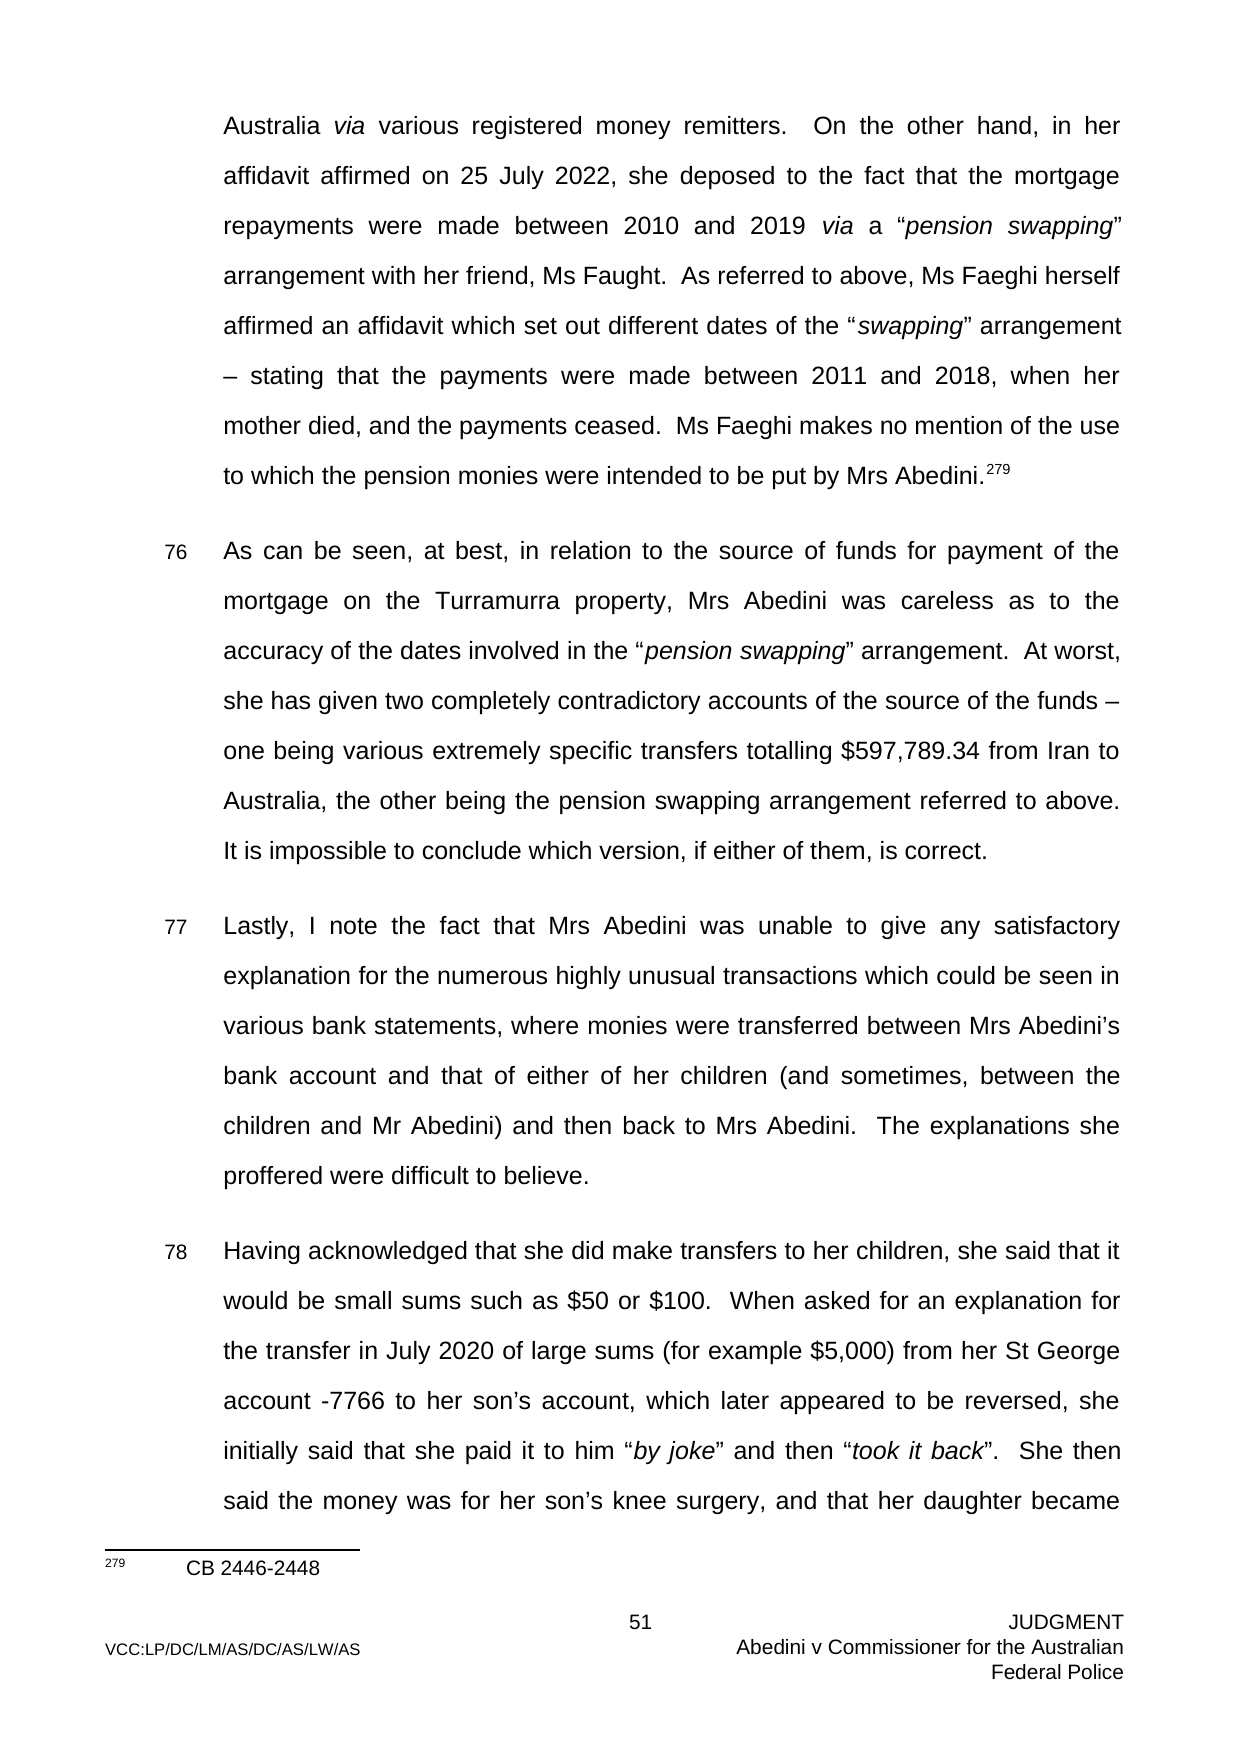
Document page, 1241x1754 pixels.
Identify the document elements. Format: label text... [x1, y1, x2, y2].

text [164, 90, 1122, 490]
text Lastly, I note the fact that Mrs Abedini was unable to give any satisfactory explanation for the numerous highly unusual transactions which could be seen in various bank statements, where monies were transferred between Mrs Abedini’s bank account and that of either of her children (and sometimes, between the children and Mr Abedini) and then back to Mrs Abedini. The explanations she proffered were difficult to believe. [164, 890, 1122, 1190]
text As can be seen, at best, in relation to the source of funds for payment of the mortgage on the Turramurra property, Mrs Abedini was careless as to the accuracy of the dates involved in the “pension swapping” arrangement. At worst, she has given two completely contradictory accounts of the source of the funds – one being various extremely specific transfers totalling $597,789.34 from Iran to Australia, the other being the pension swapping arrangement referred to above. It is impossible to conclude which version, if either of them, is correct. [164, 515, 1122, 865]
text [164, 1215, 1122, 1515]
